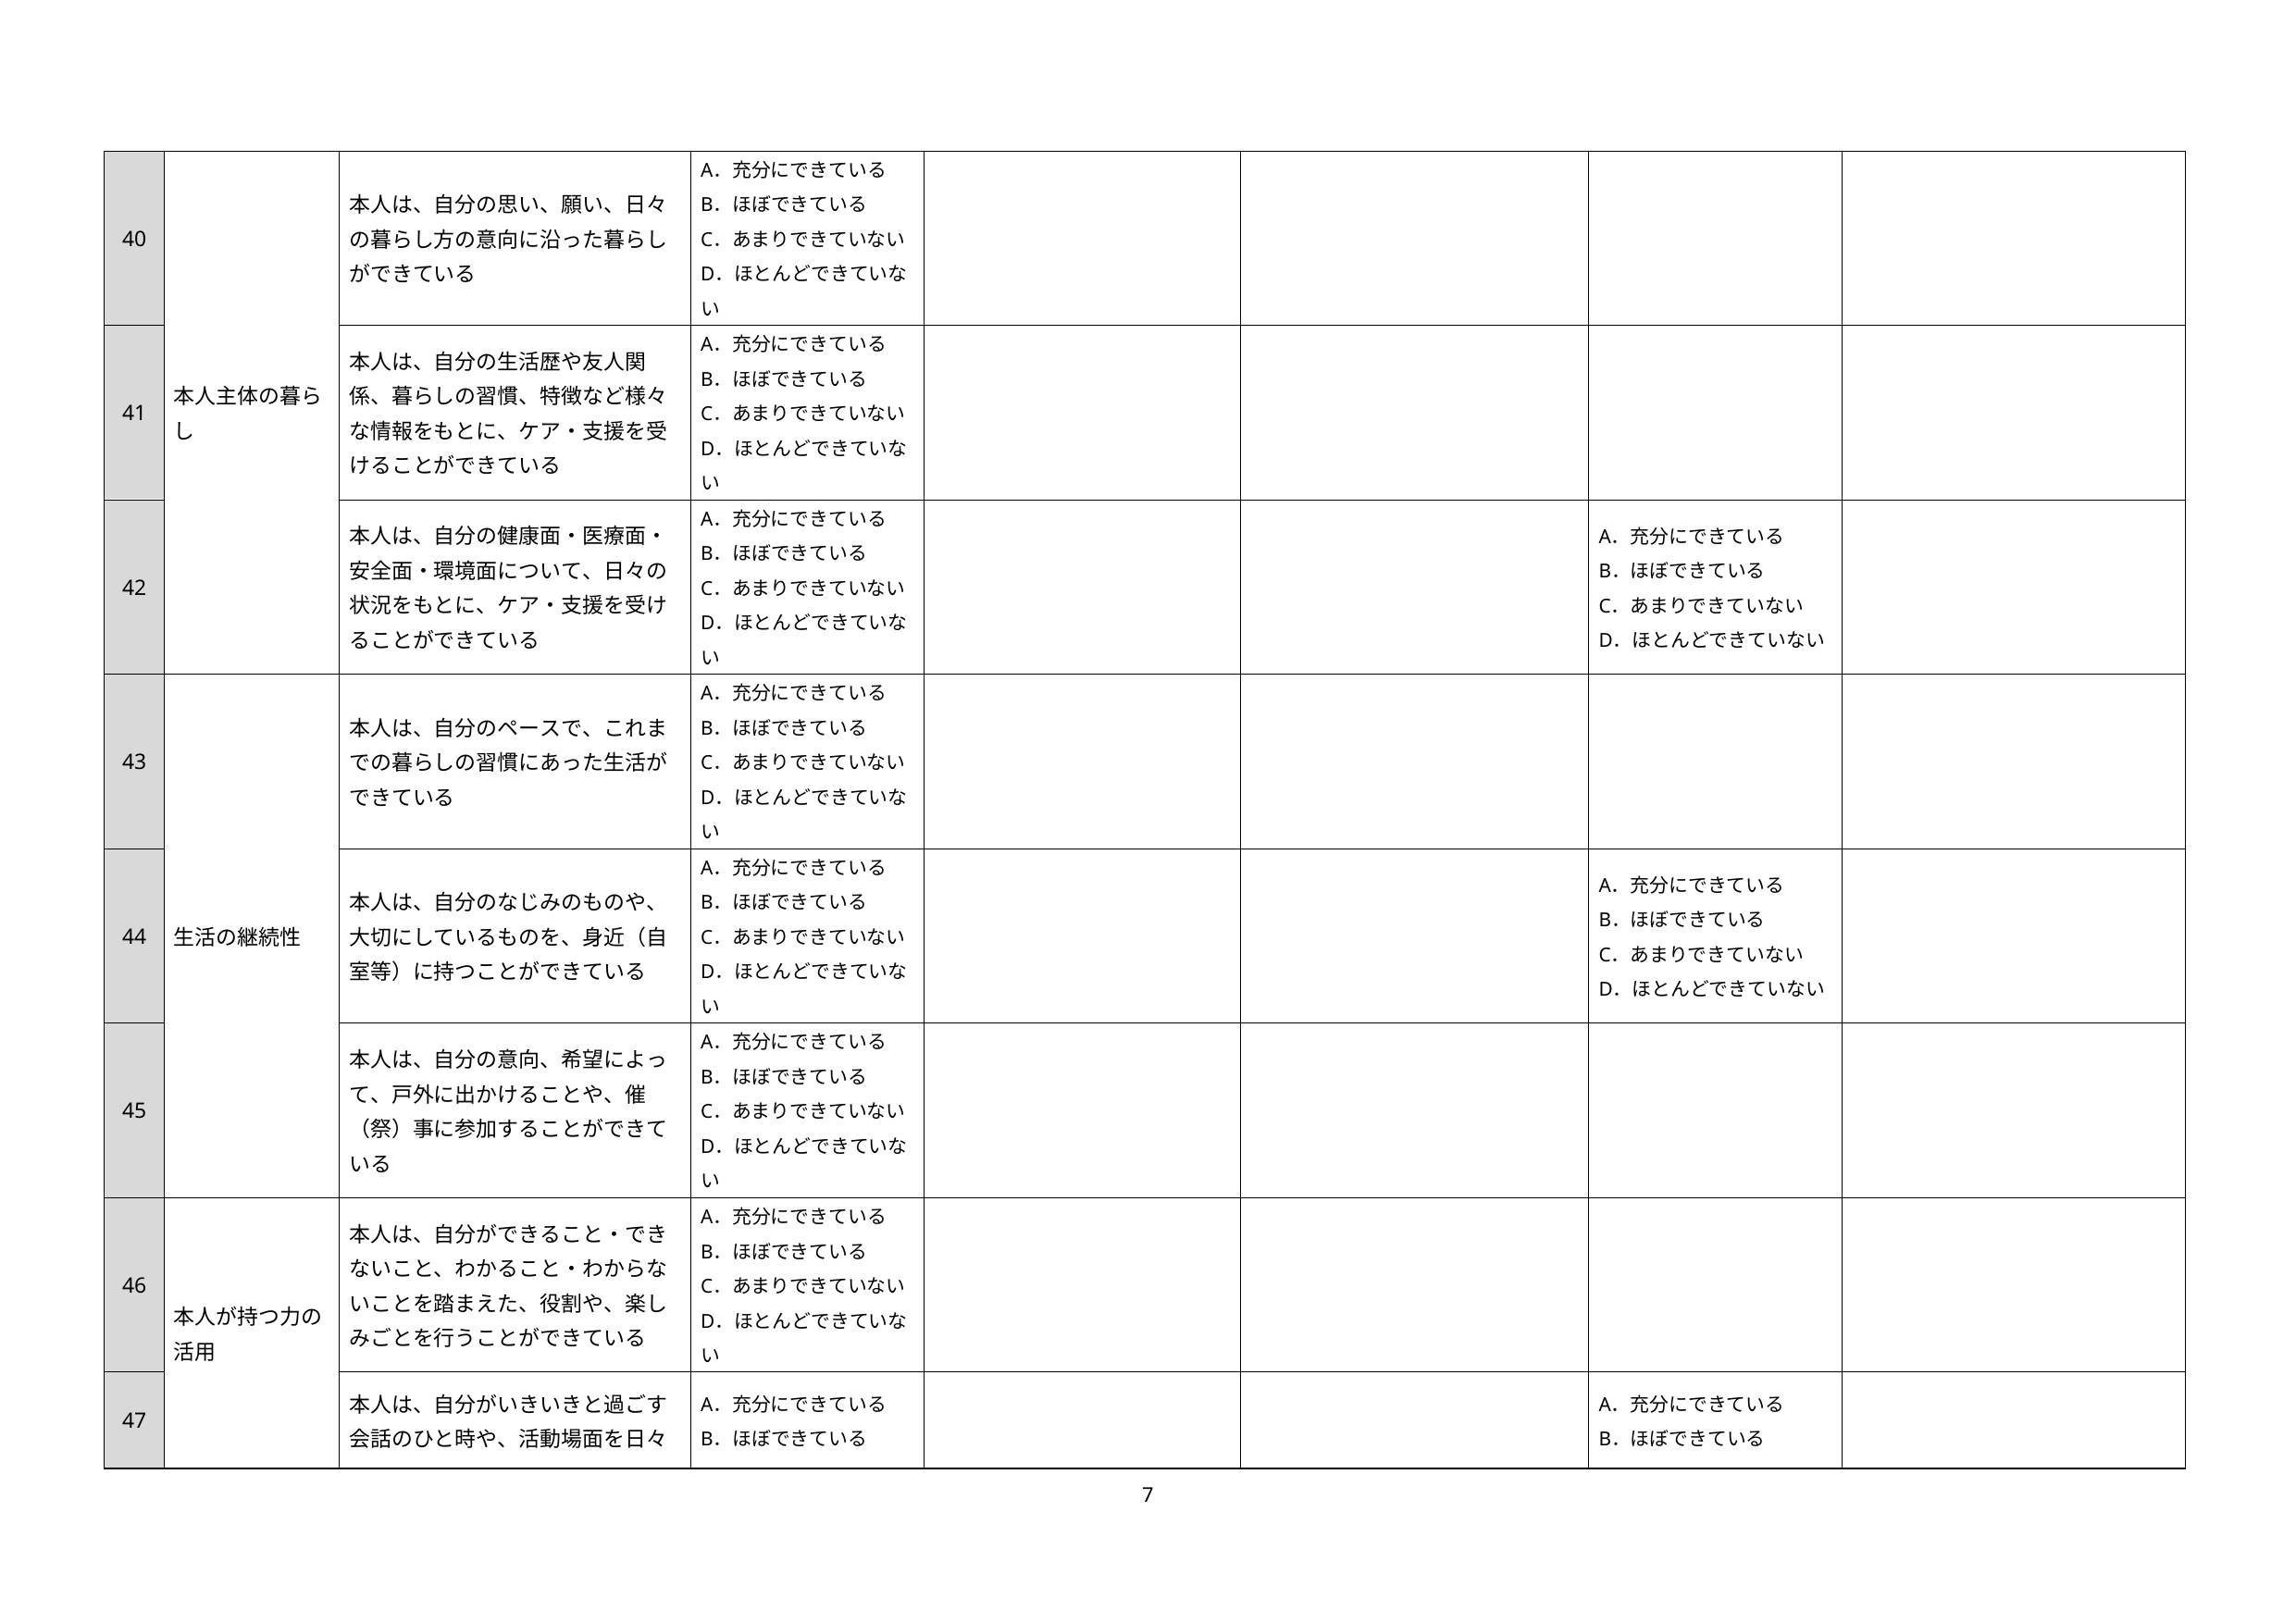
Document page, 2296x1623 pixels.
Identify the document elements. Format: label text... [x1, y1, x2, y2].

table_cell [1843, 849, 2185, 1022]
table_cell [1241, 1372, 1588, 1468]
table_cell 46 [105, 1198, 164, 1371]
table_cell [691, 152, 924, 325]
table_cell 本人は、自分のペースで、これまでの暮らしの習慣にあった生活ができている [340, 675, 690, 849]
table_cell 本人が持つ力の活用 [165, 1198, 339, 1468]
table_cell 45 [105, 1023, 164, 1197]
table_cell 生活の継続性 [165, 675, 339, 1197]
table_cell [925, 1372, 1240, 1468]
table_cell [1241, 675, 1588, 849]
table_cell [340, 1372, 690, 1468]
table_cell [1589, 1372, 1842, 1468]
table_cell [1589, 1023, 1842, 1197]
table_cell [691, 1198, 924, 1371]
table_cell [1241, 849, 1588, 1022]
table_cell [925, 326, 1240, 499]
table_cell [1589, 326, 1842, 499]
table_cell [925, 152, 1240, 325]
table_cell [1589, 152, 1842, 325]
table_cell [925, 1023, 1240, 1197]
table_cell 47 [105, 1372, 164, 1468]
table_cell A．充分にできている B．ほぼできている C．あまりできていない D．ほとんどできていない [691, 501, 924, 674]
table_cell [925, 1198, 1240, 1371]
table_cell A．充分にできている B．ほぼできている C．あまりできていない D．ほとんどできていない [1589, 849, 1842, 1022]
table_cell [1843, 1023, 2185, 1197]
table_cell [1589, 675, 1842, 849]
table_cell [1843, 501, 2185, 674]
table_cell [1843, 675, 2185, 849]
table_cell [1241, 152, 1588, 325]
table_cell A．充分にできている B．ほぼできている C．あまりできていない D．ほとんどできていない [691, 1023, 924, 1197]
table_cell 本人は、自分の意向、希望によって、戸外に出かけることや、催（祭）事に参加することができている [340, 1023, 690, 1197]
table_cell A．充分にできている B．ほぼできている C．あまりできていない D．ほとんどできていない [691, 849, 924, 1022]
table_cell 41 [105, 326, 164, 499]
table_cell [691, 1372, 924, 1468]
table_cell 43 [105, 675, 164, 849]
table_cell [1843, 326, 2185, 499]
table_cell [925, 675, 1240, 849]
table_cell [1843, 152, 2185, 325]
table_cell [925, 849, 1240, 1022]
table_cell [1589, 1198, 1842, 1371]
table_cell 本人は、自分の健康面・医療面・安全面・環境面について、日々の状況をもとに、ケア・支援を受けることができている [340, 501, 690, 674]
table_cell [691, 326, 924, 499]
table_cell 本人は、自分の思い、願い、日々の暮らし方の意向に沿った暮らしができている [340, 152, 690, 325]
table_cell [1241, 326, 1588, 499]
table_cell 本人は、自分ができること・できないこと、わかること・わからないことを踏まえた、役割や、楽しみごとを行うことができている [340, 1198, 690, 1371]
table_cell [1241, 1023, 1588, 1197]
table_cell [1241, 1198, 1588, 1371]
table_cell 本人は、自分のなじみのものや、大切にしているものを、身近（自室等）に持つことができている [340, 849, 690, 1022]
table_cell [1843, 1198, 2185, 1371]
table_cell [1843, 1372, 2185, 1468]
table_cell 44 [105, 849, 164, 1022]
table_cell 40 [105, 152, 164, 325]
table_cell [925, 501, 1240, 674]
table_cell A．充分にできている B．ほぼできている C．あまりできていない D．ほとんどできていない [691, 675, 924, 849]
table_cell 42 [105, 501, 164, 674]
table_cell 本人主体の暮らし [165, 152, 339, 674]
table_cell A．充分にできている B．ほぼできている C．あまりできていない D．ほとんどできていない [1589, 501, 1842, 674]
table_cell 本人は、自分の生活歴や友人関係、暮らしの習慣、特徴など様々な情報をもとに、ケア・支援を受けることができている [340, 326, 690, 499]
table_cell [1241, 501, 1588, 674]
